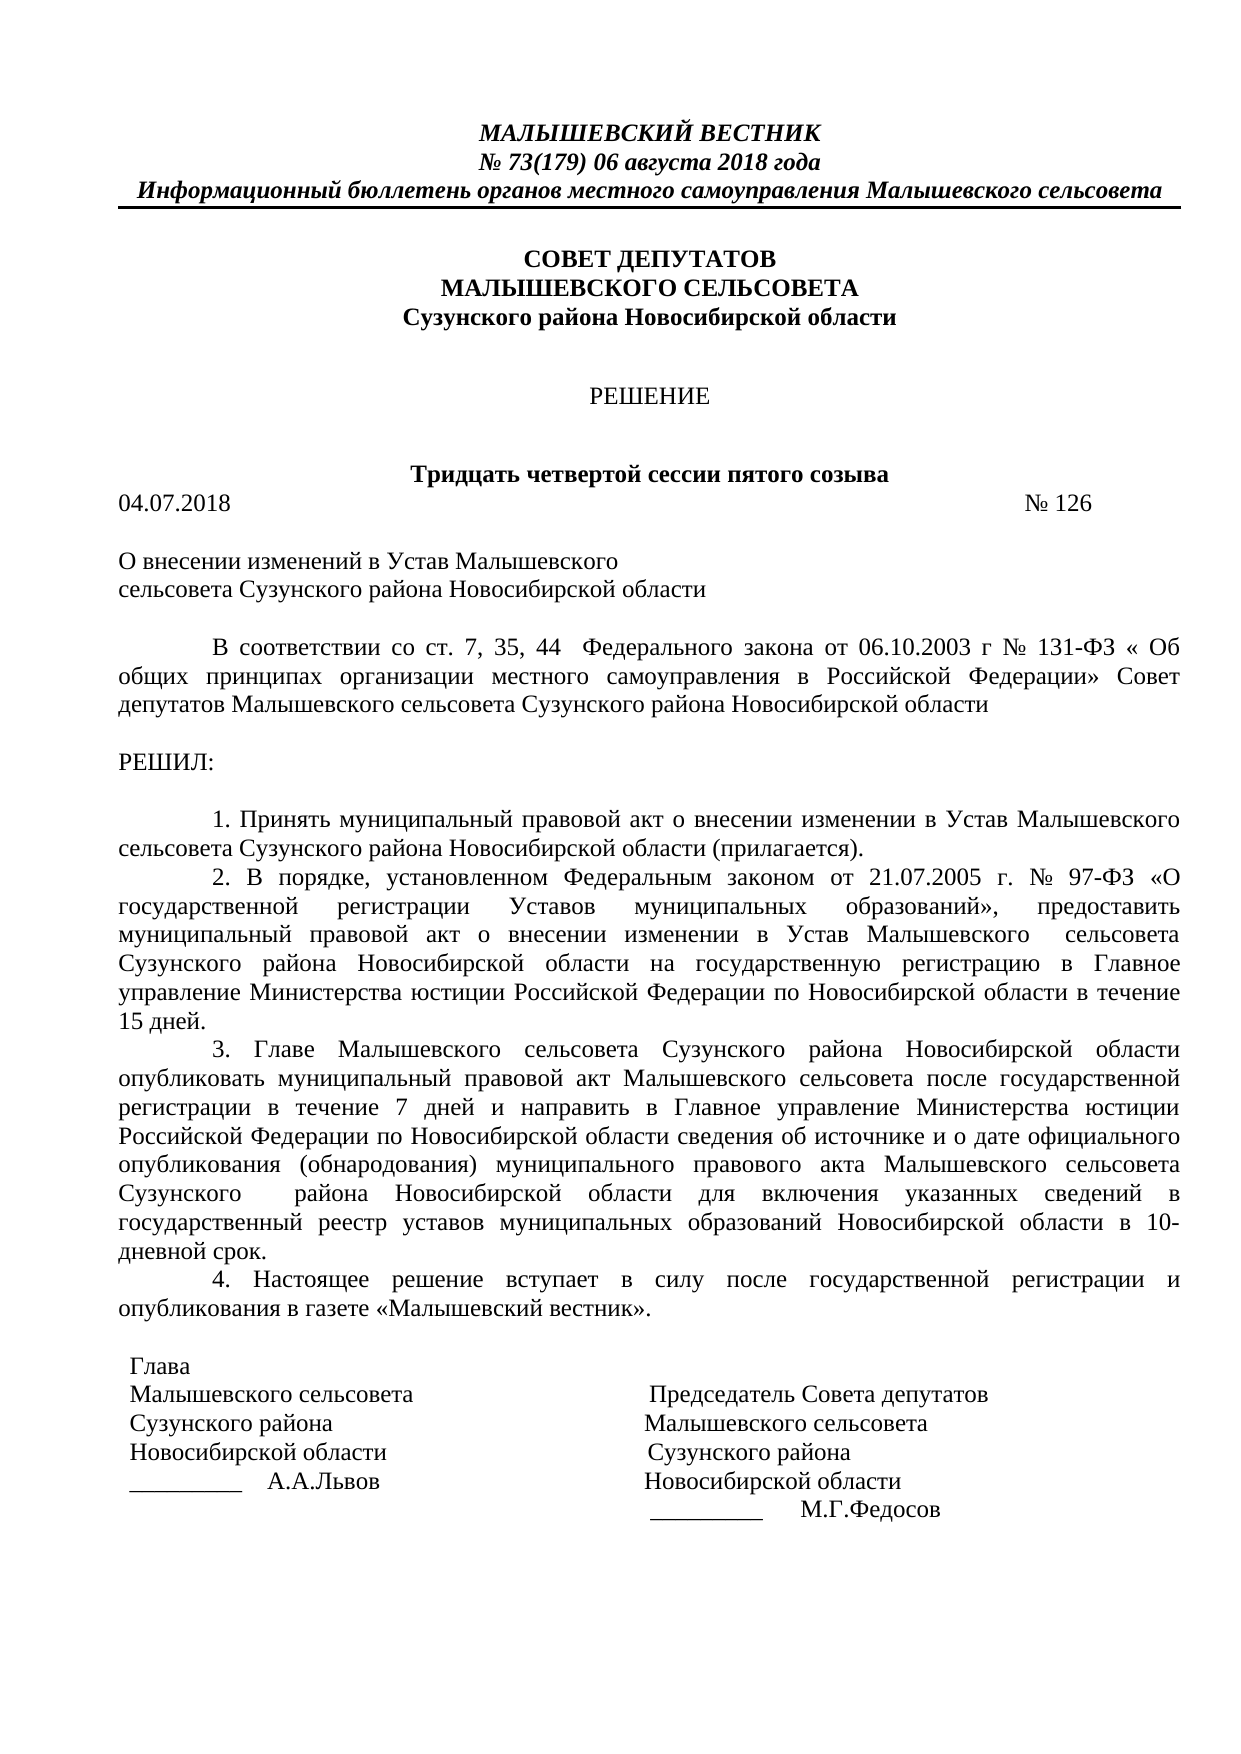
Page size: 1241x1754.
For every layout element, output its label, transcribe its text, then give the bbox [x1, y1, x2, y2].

text 3. Главе Малышевского сельсовета Сузунского района Новосибирской области опубликовать муниципальный правовой акт Малышевского сельсовета после государственной регистрации в течение 7 дней и направить в Главное управление Министерства юстиции Российской Федерации по Новосибирской области сведения об источнике и о дате официального опубликования (обнародования) муниципального правового акта Малышевского сельсовета Сузунского района Новосибирской области для включения указанных сведений в государственный реестр уставов муниципальных образований Новосибирской области в 10-дневной срок. [118, 1034, 1181, 1264]
text МАЛЫШЕВСКИЙ ВЕСТНИК [118, 118, 1181, 147]
text СОВЕТ ДЕПУТАТОВ [118, 244, 1181, 273]
text 4. Настоящее решение вступает в силу после государственной регистрации и опубликования в газете «Малышевский вестник». [118, 1264, 1181, 1322]
text сельсовета Сузунского района Новосибирской области [118, 574, 1181, 603]
subtitle РЕШЕНИЕ [118, 381, 1181, 409]
text № 73(179) 06 августа 2018 года [118, 147, 1181, 176]
text 04.07.2018 № 126 [118, 488, 1181, 517]
text Информационный бюллетень органов местного самоуправления Малышевского сельсовета [118, 176, 1181, 206]
table_header Председатель Совета депутатов Малышевского сельсовета Сузунского района Новосибирской области _________ М.Г.Федосов [570, 1322, 1149, 1581]
subtitle Тридцать четвертой сессии пятого созыва [118, 459, 1181, 488]
text 1. Принять муниципальный правовой акт о внесении изменении в Устав Малышевского сельсовета Сузунского района Новосибирской области (прилагается). [118, 804, 1181, 862]
text РЕШИЛ: [118, 747, 1181, 776]
table_header Глава Малышевского сельсовета Сузунского района Новосибирской области _________ А.А.Львов [94, 1322, 570, 1581]
text О внесении изменений в Устав Малышевского [118, 546, 1181, 574]
text Сузунского района Новосибирской области [118, 302, 1181, 331]
text 2. В порядке, установленном Федеральным законом от 21.07.2005 г. № 97-ФЗ «О государственной регистрации Уставов муниципальных образований», предоставить муниципальный правовой акт о внесении изменении в Устав Малышевского сельсовета Сузунского района Новосибирской области на государственную регистрацию в Главное управление Министерства юстиции Российской Федерации по Новосибирской области в течение 15 дней. [118, 862, 1181, 1034]
text МАЛЫШЕВСКОГО СЕЛЬСОВЕТА [118, 273, 1181, 302]
text В соответствии со ст. 7, 35, 44 Федерального закона от 06.10.2003 г № 131-ФЗ « Об общих принципах организации местного самоуправления в Российской Федерации» Совет депутатов Малышевского сельсовета Сузунского района Новосибирской области [118, 632, 1181, 718]
